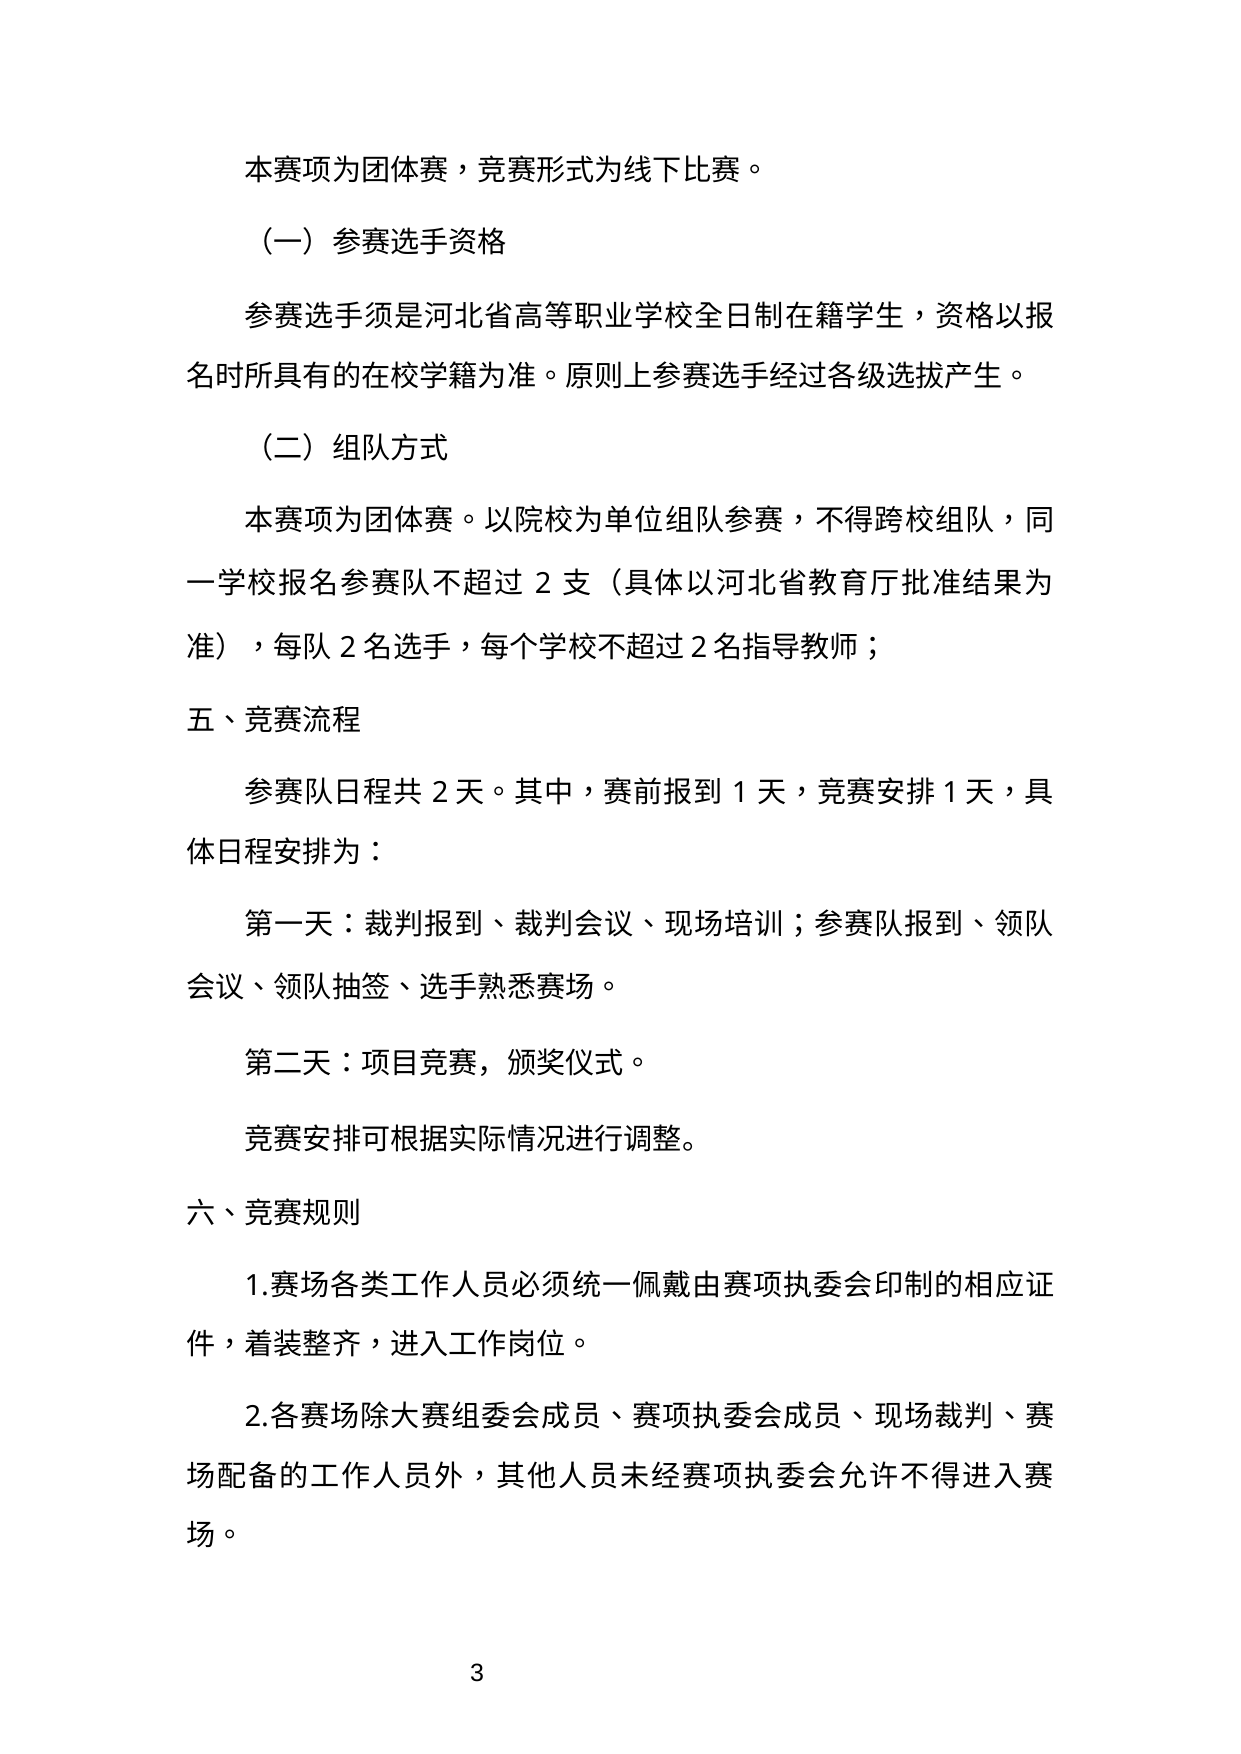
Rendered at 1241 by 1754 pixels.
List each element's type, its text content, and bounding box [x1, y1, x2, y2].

text （一）参赛选手资格 [186, 221, 1054, 261]
text 五、竞赛流程 [186, 699, 1054, 739]
text 本赛项为团体赛。以院校为单位组队参赛，不得跨校组队，同一学校报名参赛队不超过 2 支（具体以河北省教育厅批准结果为准），每队 2 名选手，每个学校不超过2名指导教师； [186, 499, 1054, 666]
text 第一天：裁判报到、裁判会议、现场培训；参赛队报到、领队会议、领队抽签、选手熟悉赛场。 [186, 903, 1054, 1006]
text 1.赛场各类工作人员必须统一佩戴由赛项执委会印制的相应证件，着装整齐，进入工作岗位。 [186, 1264, 1054, 1363]
text （二）组队方式 [186, 427, 1054, 467]
text 本赛项为团体赛，竞赛形式为线下比赛。 [186, 149, 1054, 189]
text 竞赛安排可根据实际情况进行调整。 [186, 1116, 1054, 1158]
text 第二天：项目竞赛，颁奖仪式。 [186, 1040, 1054, 1082]
text 参赛选手须是河北省高等职业学校全日制在籍学生，资格以报名时所具有的在校学籍为准。原则上参赛选手经过各级选拔产生。 [186, 293, 1054, 395]
text 2.各赛场除大赛组委会成员、赛项执委会成员、现场裁判、赛场配备的工作人员外，其他人员未经赛项执委会允许不得进入赛场。 [186, 1395, 1054, 1554]
text 六、竞赛规则 [186, 1192, 1054, 1232]
text 参赛队日程共 2天。其中，赛前报到 1 天，竞赛安排1天，具体日程安排为： [186, 772, 1054, 871]
